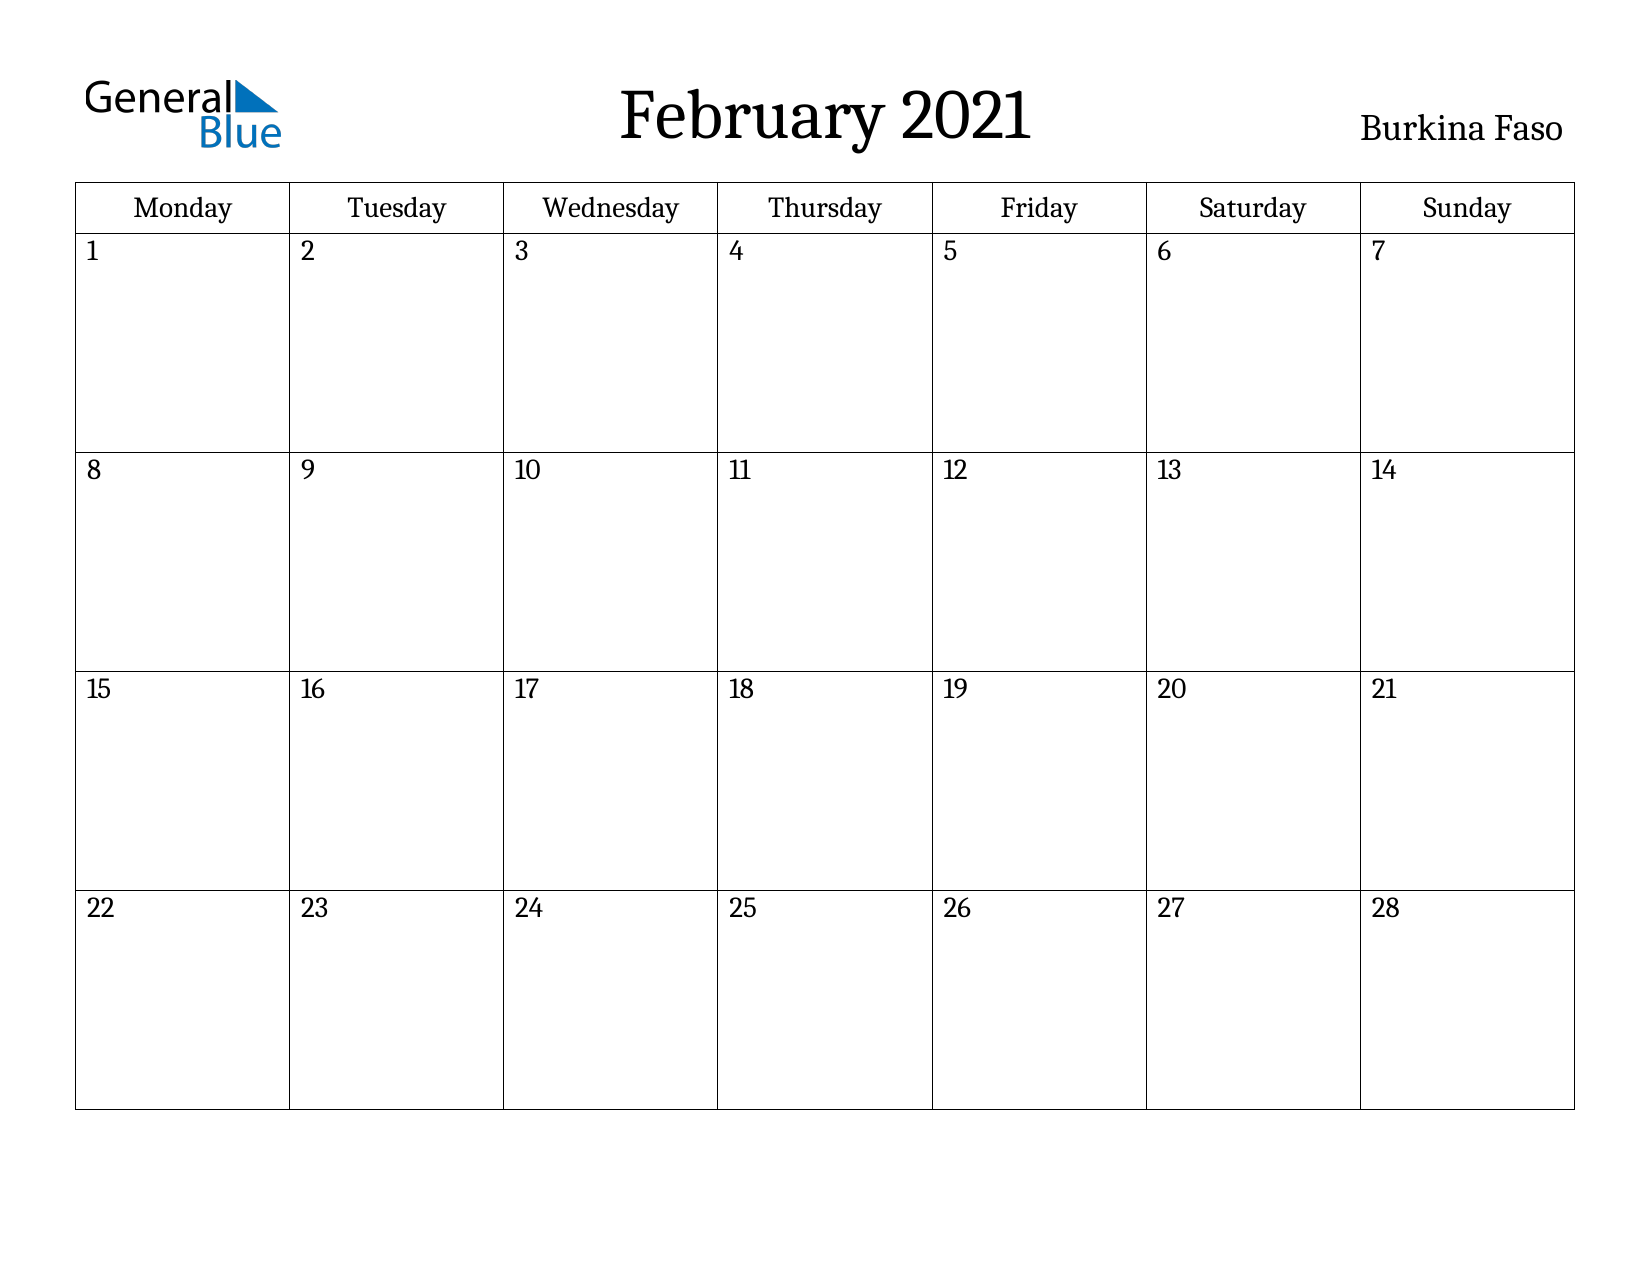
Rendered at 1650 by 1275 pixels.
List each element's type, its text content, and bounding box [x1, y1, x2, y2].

table_cell 13 [1147, 453, 1360, 486]
table_cell [1147, 705, 1360, 890]
table_cell 9 [290, 453, 503, 486]
table_cell [1147, 486, 1360, 671]
table_cell [718, 705, 932, 890]
table_header [76, 75, 503, 182]
table_cell [1361, 705, 1574, 890]
table_cell 12 [933, 453, 1146, 486]
picture [86, 80, 281, 148]
table_cell 6 [1147, 234, 1360, 267]
table_cell 21 [1361, 672, 1574, 705]
table_cell Monday [76, 183, 289, 233]
table_cell 27 [1147, 891, 1360, 924]
table_cell 2 [290, 234, 503, 267]
table_cell [504, 486, 717, 671]
table_cell 3 [504, 234, 717, 267]
table_cell Friday [933, 183, 1146, 233]
table_cell [76, 267, 289, 452]
table_cell 1 [76, 234, 289, 267]
table_cell [76, 705, 289, 890]
table_cell Sunday [1361, 183, 1574, 233]
table_cell [933, 267, 1146, 452]
table_cell [1361, 924, 1574, 1109]
table_cell 11 [718, 453, 932, 486]
table_cell [504, 705, 717, 890]
table_cell Thursday [718, 183, 932, 233]
table_cell 8 [76, 453, 289, 486]
table_cell 17 [504, 672, 717, 705]
table_cell [933, 705, 1146, 890]
table_cell 20 [1147, 672, 1360, 705]
table_cell 19 [933, 672, 1146, 705]
table_cell [76, 924, 289, 1109]
table_cell [504, 267, 717, 452]
table_cell Tuesday [290, 183, 503, 233]
table_cell [1361, 267, 1574, 452]
table_cell 14 [1361, 453, 1574, 486]
table_cell [290, 486, 503, 671]
table_cell [1147, 924, 1360, 1109]
table_cell [1361, 486, 1574, 671]
table_cell [290, 924, 503, 1109]
table_cell 15 [76, 672, 289, 705]
table_cell [933, 924, 1146, 1109]
table_cell 18 [718, 672, 932, 705]
table_cell 25 [718, 891, 932, 924]
table_cell 7 [1361, 234, 1574, 267]
table_cell [504, 924, 717, 1109]
table_cell 23 [290, 891, 503, 924]
table_cell 4 [718, 234, 932, 267]
table_cell Wednesday [504, 183, 717, 233]
table_cell 26 [933, 891, 1146, 924]
table_cell [718, 924, 932, 1109]
table_cell 10 [504, 453, 717, 486]
table_cell 28 [1361, 891, 1574, 924]
table_header February 2021 [504, 75, 1146, 182]
table_cell 16 [290, 672, 503, 705]
table_cell [933, 486, 1146, 671]
table_cell 24 [504, 891, 717, 924]
table_cell Saturday [1147, 183, 1360, 233]
table_cell 5 [933, 234, 1146, 267]
table_cell [290, 267, 503, 452]
table_cell [1147, 267, 1360, 452]
table_cell [290, 705, 503, 890]
table_header Burkina Faso [1146, 75, 1574, 182]
table_cell [76, 486, 289, 671]
table_cell 22 [76, 891, 289, 924]
table_cell [718, 486, 932, 671]
table_cell [718, 267, 932, 452]
